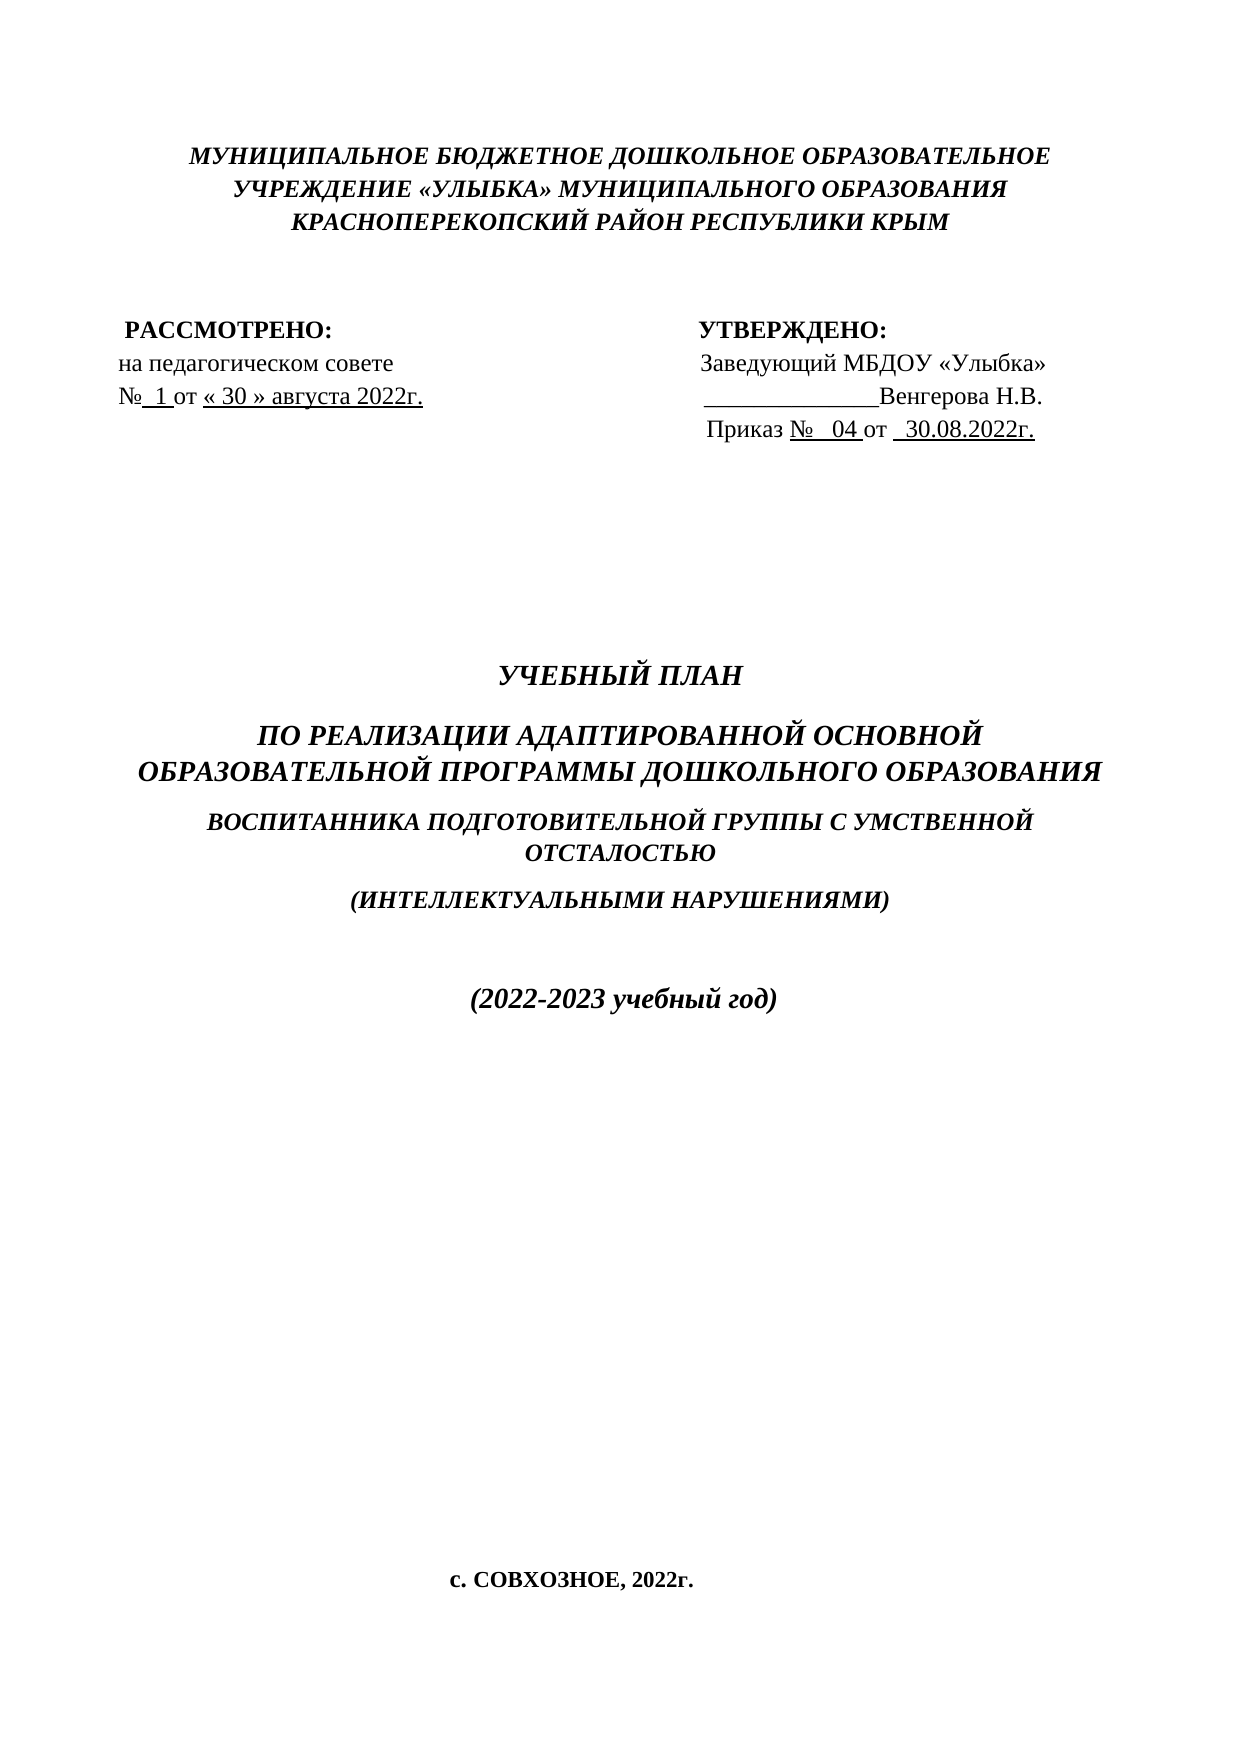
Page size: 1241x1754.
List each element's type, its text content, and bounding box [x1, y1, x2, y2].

table_header РАССМОТРЕНО: на педагогическом совете № 1 от « 30 » августа 2022г. [107, 315, 605, 480]
text УЧЕБНЫЙ ПЛАН [118, 658, 1122, 692]
text (2022-2023 учебный год) [118, 982, 1122, 1015]
text с. СОВХОЗНОЕ, 2022г. [118, 1564, 1122, 1593]
text ПО РЕАЛИЗАЦИИ АДАПТИРОВАННОЙ ОСНОВНОЙ ОБРАЗОВАТЕЛЬНОЙ ПРОГРАММЫ ДОШКОЛЬНОГО ОБРАЗОВАНИЯ [118, 718, 1122, 787]
text ВОСПИТАННИКА ПОДГОТОВИТЕЛЬНОЙ ГРУППЫ С УМСТВЕННОЙ ОТСТАЛОСТЬЮ [118, 807, 1122, 867]
text (ИНТЕЛЛЕКТУАЛЬНЫМИ НАРУШЕНИЯМИ) [118, 886, 1122, 914]
text МУНИЦИПАЛЬНОЕ БЮДЖЕТНОЕ ДОШКОЛЬНОЕ ОБРАЗОВАТЕЛЬНОЕ УЧРЕЖДЕНИЕ «УЛЫБКА» МУНИЦИПАЛЬНОГО ОБРАЗОВАНИЯ КРАСНОПЕРЕКОПСКИЙ РАЙОН РЕСПУБЛИКИ КРЫМ [118, 141, 1122, 236]
table_header УТВЕРЖДЕНО: Заведующий МБДОУ «Улыбка» ______________Венгерова Н.В. Приказ № 04 от 30.08.2022г. [605, 315, 1104, 480]
